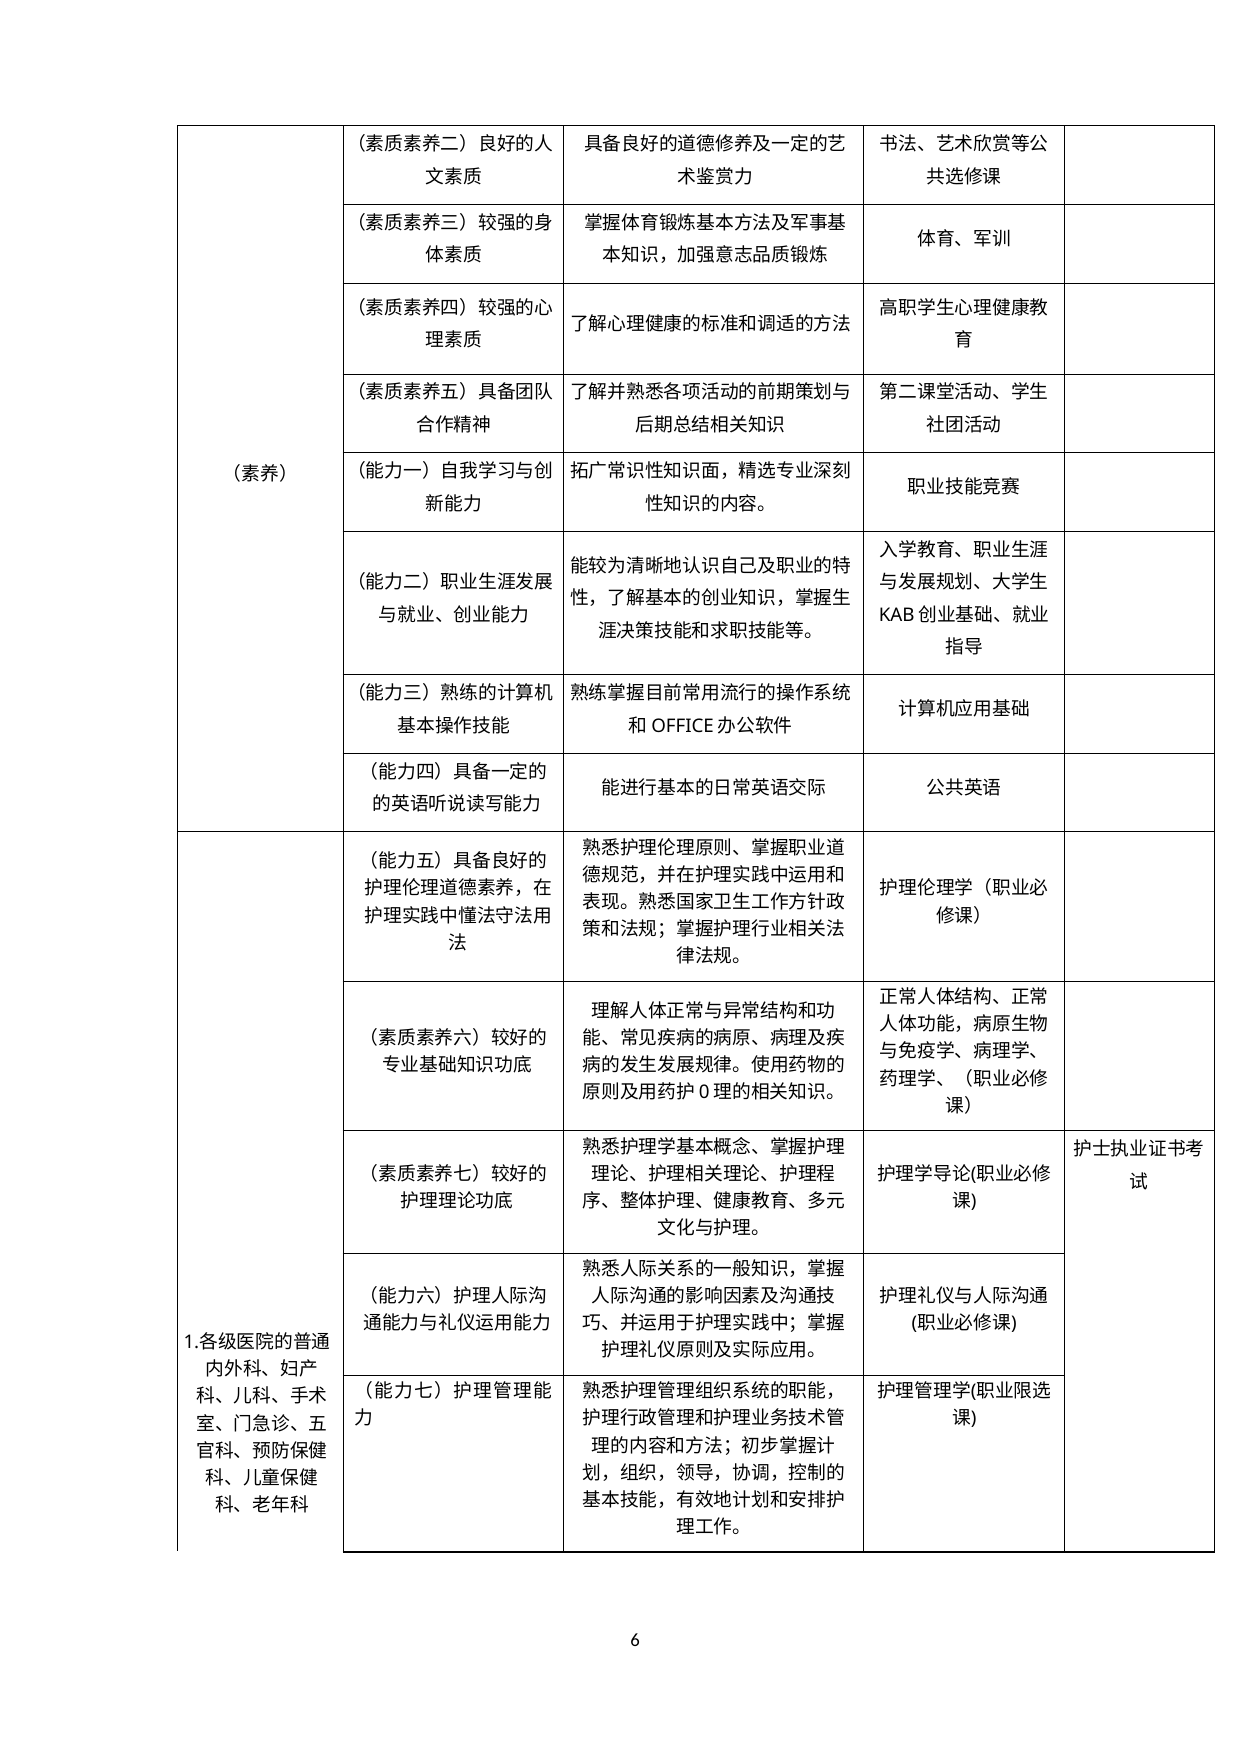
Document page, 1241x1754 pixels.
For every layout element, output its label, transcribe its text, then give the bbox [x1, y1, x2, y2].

table_cell （素质素养五）具备团队合作精神 [344, 375, 563, 452]
table_cell 了解并熟悉各项活动的前期策划与后期总结相关知识 [564, 375, 863, 452]
table_cell 拓广常识性知识面，精选专业深刻性知识的内容。 [564, 453, 863, 531]
table_cell 职业技能竞赛 [864, 453, 1064, 531]
table_cell 熟悉人际关系的一般知识，掌握人际沟通的影响因素及沟通技巧、并运用于护理实践中；掌握护理礼仪原则及实际应用。 [564, 1254, 863, 1375]
table_cell （能力二）职业生涯发展与就业、创业能力 [344, 532, 563, 674]
table_cell 掌握体育锻炼基本方法及军事基本知识，加强意志品质锻炼 [564, 205, 863, 282]
table_cell （能力七）护理管理能力 [344, 1376, 563, 1551]
table_cell （素质素养七）较好的护理理论功底 [344, 1131, 563, 1252]
table_cell 护理伦理学（职业必修课） [864, 832, 1064, 981]
table_cell [1065, 532, 1214, 674]
table_cell 理解人体正常与异常结构和功能、常见疾病的病原、病理及疾病的发生发展规律。使用药物的原则及用药护0理的相关知识。 [564, 982, 863, 1130]
table_cell （能力五）具备良好的护理伦理道德素养，在护理实践中懂法守法用法 [344, 832, 563, 981]
table_cell 书法、艺术欣赏等公共选修课 [864, 126, 1064, 204]
table_cell [1065, 754, 1214, 831]
table_cell 公共英语 [864, 754, 1064, 831]
table_cell 高职学生心理健康教育 [864, 284, 1064, 373]
table_cell 1.各级医院的普通内外科、妇产科、儿科、手术室、门急诊、五官科、预防保健科、儿童保健科、老年科 2.老年护理院 3.妇幼保健院 4.社区卫生服务机构 5.民营医疗机构 [178, 832, 343, 1551]
table_cell 熟练掌握目前常用流行的操作系统和OFFICE办公软件 [564, 675, 863, 753]
table_cell 正常人体结构、正常人体功能，病原生物与免疫学、病理学、药理学、（职业必修课） [864, 982, 1064, 1130]
table_cell （能力一）自我学习与创新能力 [344, 453, 563, 531]
table_cell 能较为清晰地认识自己及职业的特性，了解基本的创业知识，掌握生涯决策技能和求职技能等。 [564, 532, 863, 674]
table_cell 护理管理学(职业限选课) [864, 1376, 1064, 1551]
table_cell （素质素养四）较强的心理素质 [344, 284, 563, 373]
table_cell [1065, 982, 1214, 1130]
table_cell 熟悉护理学基本概念、掌握护理理论、护理相关理论、护理程序、整体护理、健康教育、多元文化与护理。 [564, 1131, 863, 1252]
table_cell 熟悉护理伦理原则、掌握职业道德规范，并在护理实践中运用和表现。熟悉国家卫生工作方针政策和法规；掌握护理行业相关法律法规。 [564, 832, 863, 981]
table_cell 第二课堂活动、学生社团活动 [864, 375, 1064, 452]
table_cell （素质素养六）较好的专业基础知识功底 [344, 982, 563, 1130]
table_cell 护士执业证书考试 [1065, 1131, 1214, 1551]
table_cell [1065, 284, 1214, 373]
table_cell 护理学导论(职业必修课) [864, 1131, 1064, 1252]
table_cell （能力三）熟练的计算机基本操作技能 [344, 675, 563, 753]
table_cell （能力四）具备一定的的英语听说读写能力 [344, 754, 563, 831]
table_cell 护理礼仪与人际沟通(职业必修课) [864, 1254, 1064, 1375]
table_cell [1065, 375, 1214, 452]
table_cell 体育、军训 [864, 205, 1064, 282]
table_cell （素质素养二）良好的人文素质 [344, 126, 563, 204]
table_cell 熟悉护理管理组织系统的职能，护理行政管理和护理业务技术管理的内容和方法；初步掌握计划，组织，领导，协调，控制的基本技能，有效地计划和安排护理工作。 [564, 1376, 863, 1551]
table_cell 入学教育、职业生涯与发展规划、大学生KAB创业基础、就业指导 [864, 532, 1064, 674]
table_cell [1065, 832, 1214, 981]
table_cell 具备良好的道德修养及一定的艺术鉴赏力 [564, 126, 863, 204]
table_cell 能进行基本的日常英语交际 [564, 754, 863, 831]
table_cell 通用 能力 素质 （素养） [178, 126, 343, 831]
table_cell 了解心理健康的标准和调适的方法 [564, 284, 863, 373]
table_cell [1065, 126, 1214, 204]
table_cell [1065, 675, 1214, 753]
table_cell （能力六）护理人际沟通能力与礼仪运用能力 [344, 1254, 563, 1375]
table_cell [1065, 205, 1214, 282]
table_cell 计算机应用基础 [864, 675, 1064, 753]
table_cell [1065, 453, 1214, 531]
table_cell （素质素养三）较强的身体素质 [344, 205, 563, 282]
